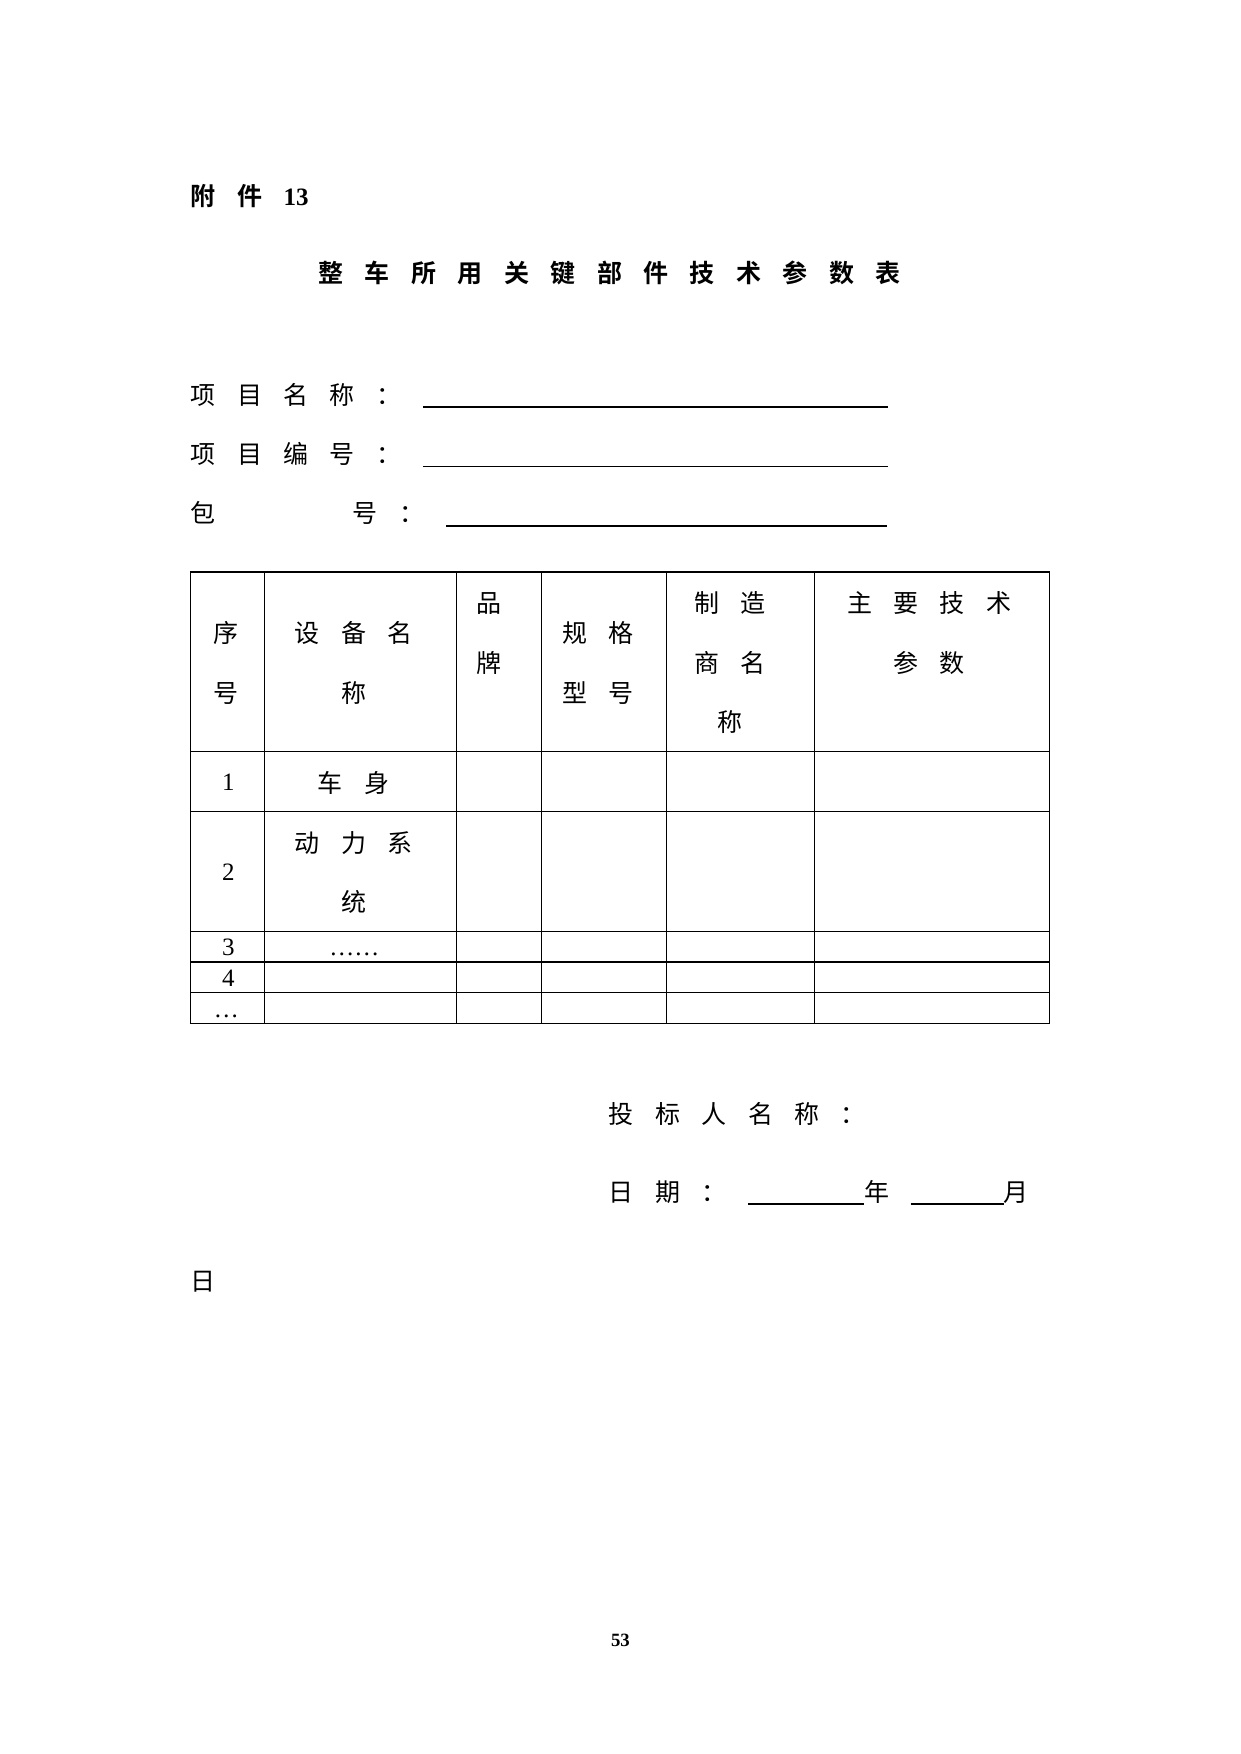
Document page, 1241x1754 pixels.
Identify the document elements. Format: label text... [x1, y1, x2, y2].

table_cell [667, 932, 814, 961]
table_cell [667, 812, 814, 931]
table_cell 2 [191, 812, 264, 931]
table_cell [667, 993, 814, 1023]
table_cell [815, 993, 1049, 1023]
text 项目编号： [190, 423, 1050, 482]
table_cell [542, 932, 666, 961]
text 包 号： [190, 482, 1050, 542]
table_header 品牌 [457, 573, 541, 751]
table_cell [815, 812, 1049, 931]
table_cell 4 [191, 963, 264, 992]
table_cell [265, 993, 456, 1023]
table_cell [457, 963, 541, 992]
text 项目名称： [190, 363, 1050, 423]
table_cell [815, 932, 1049, 961]
text 整车所用关键部件技术参数表 [190, 242, 1050, 301]
table_cell [815, 963, 1049, 992]
text 附件13 [190, 164, 1050, 224]
table_cell [457, 932, 541, 961]
table_cell … [191, 993, 264, 1023]
table_cell …… [265, 932, 456, 961]
table_cell [667, 752, 814, 811]
table_cell [542, 752, 666, 811]
table_cell [542, 812, 666, 931]
table_cell [815, 752, 1049, 811]
table_header 规格型号 [542, 573, 666, 751]
table_header 序号 [191, 573, 264, 751]
table_cell 1 [191, 752, 264, 811]
table_cell [542, 993, 666, 1023]
table_cell [542, 963, 666, 992]
table_cell 3 [191, 932, 264, 961]
table_cell [265, 963, 456, 992]
table_cell [457, 752, 541, 811]
table_cell [457, 993, 541, 1023]
table_header 主要技术参数 [815, 573, 1049, 751]
table_cell [457, 812, 541, 931]
text 投标人名称： [190, 1083, 1050, 1143]
table_cell 动力系统 [265, 812, 456, 931]
table_cell 车身 [265, 752, 456, 811]
text 日期： 年 月 日 [190, 1161, 1050, 1309]
table_header 设备名称 [265, 573, 456, 751]
table_cell [667, 963, 814, 992]
table_header 制造商名称 [667, 573, 814, 751]
